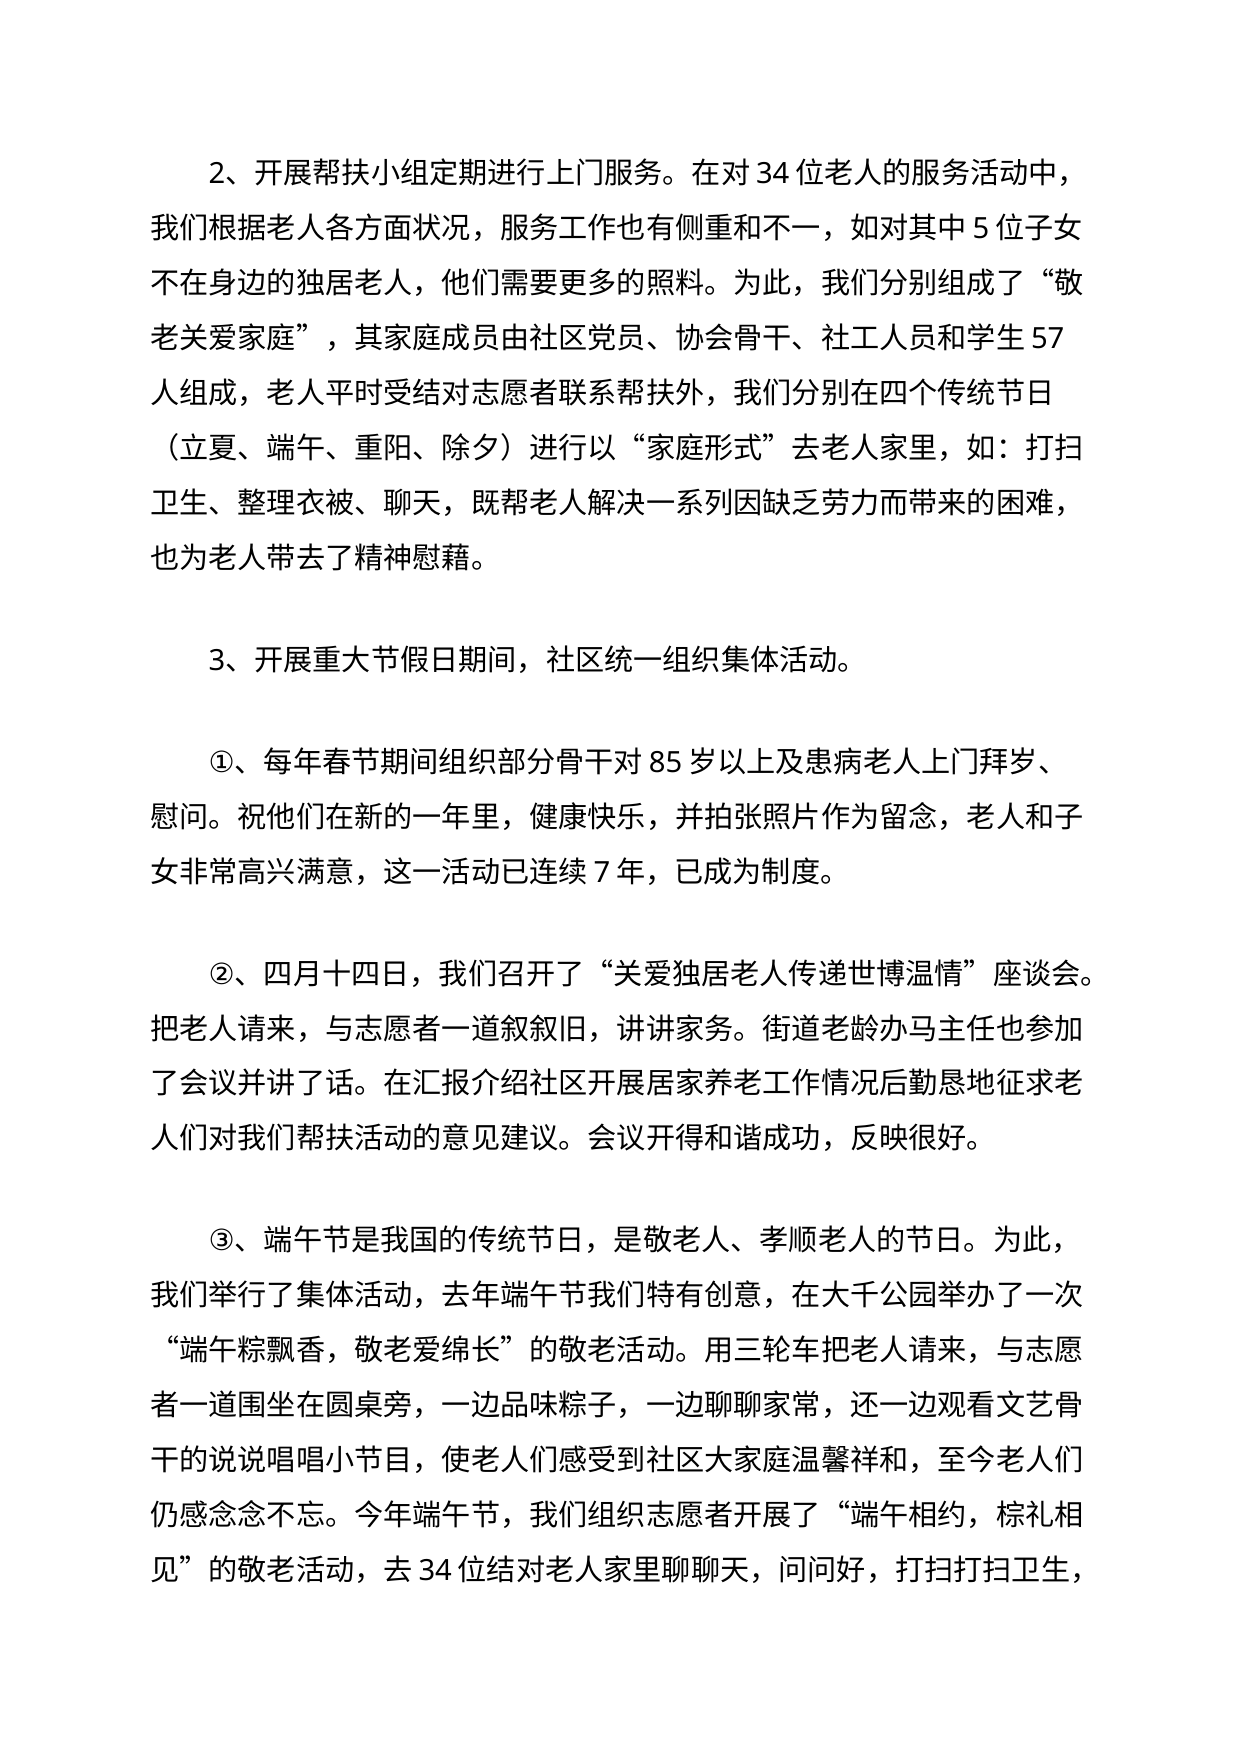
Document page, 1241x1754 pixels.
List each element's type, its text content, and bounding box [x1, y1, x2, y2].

text 2、开展帮扶小组定期进行上门服务。在对34位老人的服务活动中，我们根据老人各方面状况，服务工作也有侧重和不一，如对其中5位子女不在身边的独居老人，他们需要更多的照料。为此，我们分别组成了“敬老关爱家庭”，其家庭成员由社区党员、协会骨干、社工人员和学生57人组成，老人平时受结对志愿者联系帮扶外，我们分别在四个传统节日（立夏、端午、重阳、除夕）进行以“家庭形式”去老人家里，如：打扫卫生、整理衣被、聊天，既帮老人解决一系列因缺乏劳力而带来的困难，也为老人带去了精神慰藉。 [150, 150, 1090, 577]
text ②、四月十四日，我们召开了“关爱独居老人传递世博温情”座谈会。把老人请来，与志愿者一道叙叙旧，讲讲家务。街道老龄办马主任也参加了会议并讲了话。在汇报介绍社区开展居家养老工作情况后勤恳地征求老人们对我们帮扶活动的意见建议。会议开得和谐成功，反映很好。 [150, 950, 1090, 1157]
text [150, 1217, 1090, 1589]
text ①、每年春节期间组织部分骨干对85岁以上及患病老人上门拜岁、慰问。祝他们在新的一年里，健康快乐，并拍张照片作为留念，老人和子女非常高兴满意，这一活动已连续7年，已成为制度。 [150, 738, 1090, 891]
text 3、开展重大节假日期间，社区统一组织集体活动。 [150, 636, 1090, 679]
